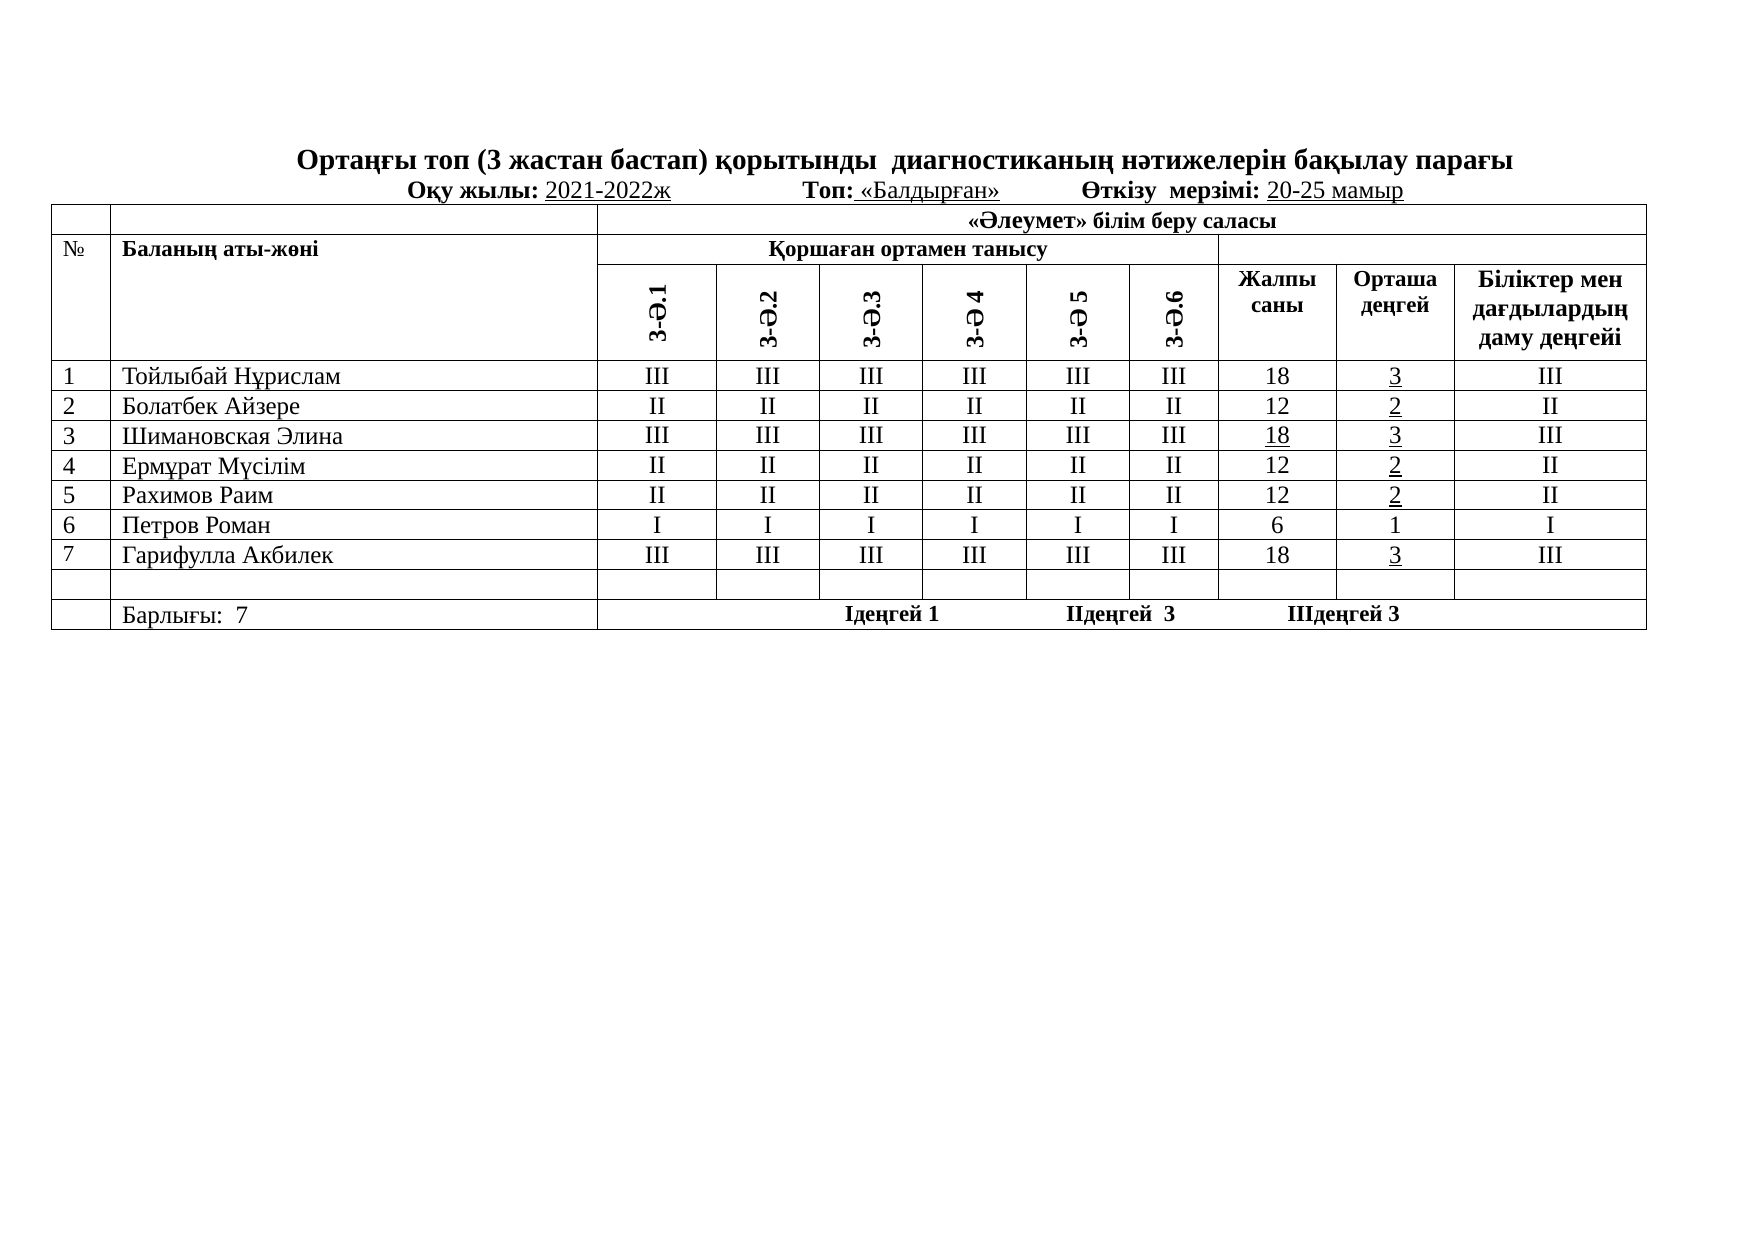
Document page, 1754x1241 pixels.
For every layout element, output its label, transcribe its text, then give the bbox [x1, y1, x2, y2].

table_cell Петров Роман [111, 510, 597, 539]
table_header [52, 205, 110, 234]
table_cell ІІ [598, 451, 716, 479]
table_cell ІІІ [598, 421, 716, 450]
table_cell 1 [1337, 510, 1454, 539]
table_cell Ермұрат Мүсілім [111, 451, 597, 479]
table_cell [717, 570, 819, 599]
table_cell ІІ [1455, 451, 1646, 479]
table_cell І [1455, 510, 1646, 539]
table_cell ІІ [717, 451, 819, 479]
table_cell ІІ [820, 391, 922, 420]
table_cell ІІІ [598, 540, 716, 569]
table_cell 1 [52, 361, 110, 390]
table_cell [1337, 570, 1454, 599]
table_cell 2 [52, 391, 110, 420]
table_cell ІІІ [820, 361, 922, 390]
table_cell [820, 570, 922, 599]
table_cell 3 [52, 421, 110, 450]
table_cell ІІ [923, 481, 1026, 509]
table_cell 12 [1219, 451, 1336, 479]
table_cell Рахимов Раим [111, 481, 597, 509]
table_cell І [923, 510, 1026, 539]
table_cell 3 [1337, 361, 1454, 390]
table_cell [1130, 570, 1218, 599]
table_cell № [52, 235, 110, 360]
table_cell ІІ [598, 481, 716, 509]
table_cell Болатбек Айзере [111, 391, 597, 420]
table_cell Орташа деңгей [1337, 265, 1454, 360]
table_cell ІІІ [820, 421, 922, 450]
table_cell [111, 570, 597, 599]
table_cell ІІ [1027, 391, 1129, 420]
table_cell 3-Ә 5 [1027, 265, 1129, 360]
table_cell ІІІ [1455, 421, 1646, 450]
table_cell 3-Ә.2 [717, 265, 819, 360]
table_cell ІІ [1130, 391, 1218, 420]
table_cell Iдеңгей 1 IIдеңгей 3 IIIдеңгей 3 [598, 600, 1646, 628]
table_cell ІІ [1027, 451, 1129, 479]
table_cell [1219, 570, 1336, 599]
table_cell ІІІ [1130, 421, 1218, 450]
table_cell ІІІ [923, 361, 1026, 390]
table_cell Шимановская Элина [111, 421, 597, 450]
table_cell [52, 570, 110, 599]
table_cell І [1027, 510, 1129, 539]
table_cell Жалпы саны [1219, 265, 1336, 360]
table_cell ІІ [820, 451, 922, 479]
table_cell 3-Ә.3 [820, 265, 922, 360]
table_cell І [820, 510, 922, 539]
table_cell ІІІ [1455, 361, 1646, 390]
table_cell Барлығы: 7 [111, 600, 597, 628]
table_cell 3 [1337, 540, 1454, 569]
table_cell 2 [1337, 391, 1454, 420]
table_cell ІІ [717, 481, 819, 509]
table_cell І [598, 510, 716, 539]
table_cell [1219, 235, 1646, 263]
table_cell 4 [52, 451, 110, 479]
table_cell 5 [52, 481, 110, 509]
table_cell ІІ [598, 391, 716, 420]
table_cell ІІІ [717, 540, 819, 569]
table_cell ІІІ [820, 540, 922, 569]
table_cell Қоршаған ортамен танысу [598, 235, 1218, 263]
table_cell ІІ [717, 391, 819, 420]
table_cell 7 [52, 540, 110, 569]
table_cell 2 [1337, 481, 1454, 509]
table_cell ІІ [1130, 451, 1218, 479]
table_cell 18 [1219, 421, 1336, 450]
table_cell ІІІ [717, 421, 819, 450]
table_cell 6 [1219, 510, 1336, 539]
table_cell ІІ [820, 481, 922, 509]
table_cell ІІІ [1130, 361, 1218, 390]
table_cell [598, 570, 716, 599]
table_cell ІІ [923, 451, 1026, 479]
table_cell 3-Ә.6 [1130, 265, 1218, 360]
table_cell 6 [52, 510, 110, 539]
table_cell 18 [1219, 540, 1336, 569]
table_cell ІІІ [598, 361, 716, 390]
table_cell І [717, 510, 819, 539]
table_cell ІІІ [1455, 540, 1646, 569]
table_cell Баланың аты-жөні [111, 235, 597, 360]
table_cell ІІІ [1027, 421, 1129, 450]
table_cell ІІ [1455, 391, 1646, 420]
table_cell 12 [1219, 481, 1336, 509]
table_cell ІІ [1130, 481, 1218, 509]
table_cell 3 [1337, 421, 1454, 450]
table_header [111, 205, 597, 234]
table_cell Біліктер мен дағдылардың даму деңгейі [1455, 265, 1646, 360]
text Ортаңғы топ (3 жастан бастап) қорытынды диагностиканың нәтижелерін бақылау парағы [96, 142, 1714, 175]
table_cell [1455, 570, 1646, 599]
table_cell ІІІ [923, 540, 1026, 569]
table_cell ІІ [1027, 481, 1129, 509]
table_cell 2 [1337, 451, 1454, 479]
table_cell ІІІ [1130, 540, 1218, 569]
text Оқу жылы: 2021-2022ж Топ: «Балдырған» Өткізу мерзімі: 20-25 мамыр [96, 175, 1714, 204]
table_cell ІІІ [923, 421, 1026, 450]
table_cell ІІІ [1027, 361, 1129, 390]
table_cell І [1130, 510, 1218, 539]
table_cell 3-Ә.1 [598, 265, 716, 360]
table_cell Тойлыбай Нұрислам [111, 361, 597, 390]
table_cell 12 [1219, 391, 1336, 420]
table_cell [923, 570, 1026, 599]
table_cell [1027, 570, 1129, 599]
table_cell ІІ [1455, 481, 1646, 509]
table_cell [52, 600, 110, 628]
table_cell ІІІ [1027, 540, 1129, 569]
table_cell ІІІ [717, 361, 819, 390]
table_header «Әлеумет» білім беру саласы [598, 205, 1646, 234]
table_cell 3-Ә 4 [923, 265, 1026, 360]
table_cell Гарифулла Акбилек [111, 540, 597, 569]
table_cell 18 [1219, 361, 1336, 390]
table_cell ІІ [923, 391, 1026, 420]
